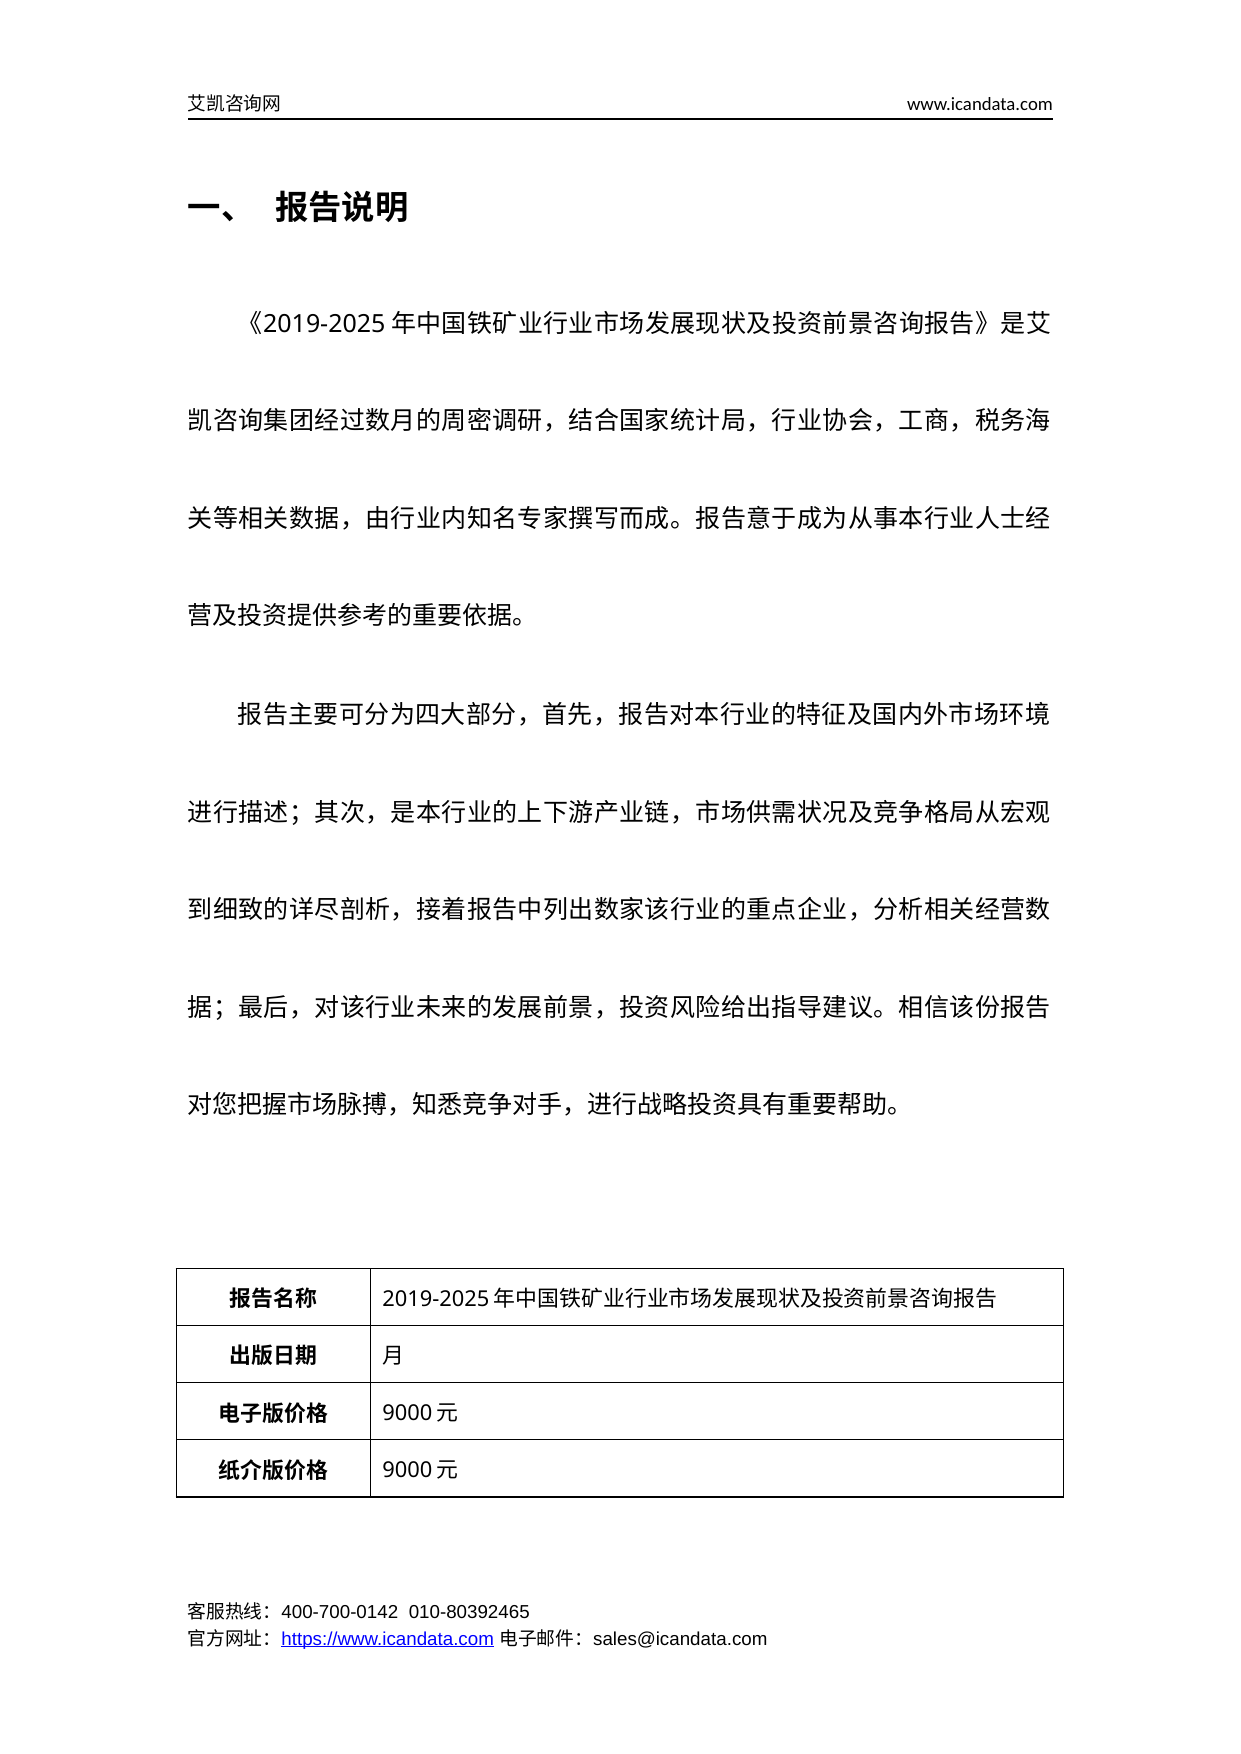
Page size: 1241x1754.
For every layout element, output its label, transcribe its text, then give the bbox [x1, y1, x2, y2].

table_cell 月 [371, 1326, 1063, 1382]
table_cell 出版日期 [177, 1326, 370, 1382]
table_cell 9000元 [371, 1383, 1063, 1439]
table_header 2019-2025年中国铁矿业行业市场发展现状及投资前景咨询报告 [371, 1269, 1063, 1325]
text 报告主要可分为四大部分，首先，报告对本行业的特征及国内外市场环境进行描述；其次，是本行业的上下游产业链，市场供需状况及竞争格局从宏观到细致的详尽剖析，接着报告中列出数家该行业的重点企业，分析相关经营数据；最后，对该行业未来的发展前景，投资风险给出指导建议。相信该份报告对您把握市场脉搏，知悉竞争对手，进行战略投资具有重要帮助。 [187, 681, 1053, 1136]
subtitle 报告说明 [187, 172, 1053, 237]
table_cell 纸介版价格 [177, 1440, 370, 1496]
text 《2019-2025年中国铁矿业行业市场发展现状及投资前景咨询报告》是艾凯咨询集团经过数月的周密调研，结合国家统计局，行业协会，工商，税务海关等相关数据，由行业内知名专家撰写而成。报告意于成为从事本行业人士经营及投资提供参考的重要依据。 [187, 289, 1053, 646]
table_cell 电子版价格 [177, 1383, 370, 1439]
table_header 报告名称 [177, 1269, 370, 1325]
table_cell 9000元 [371, 1440, 1063, 1496]
